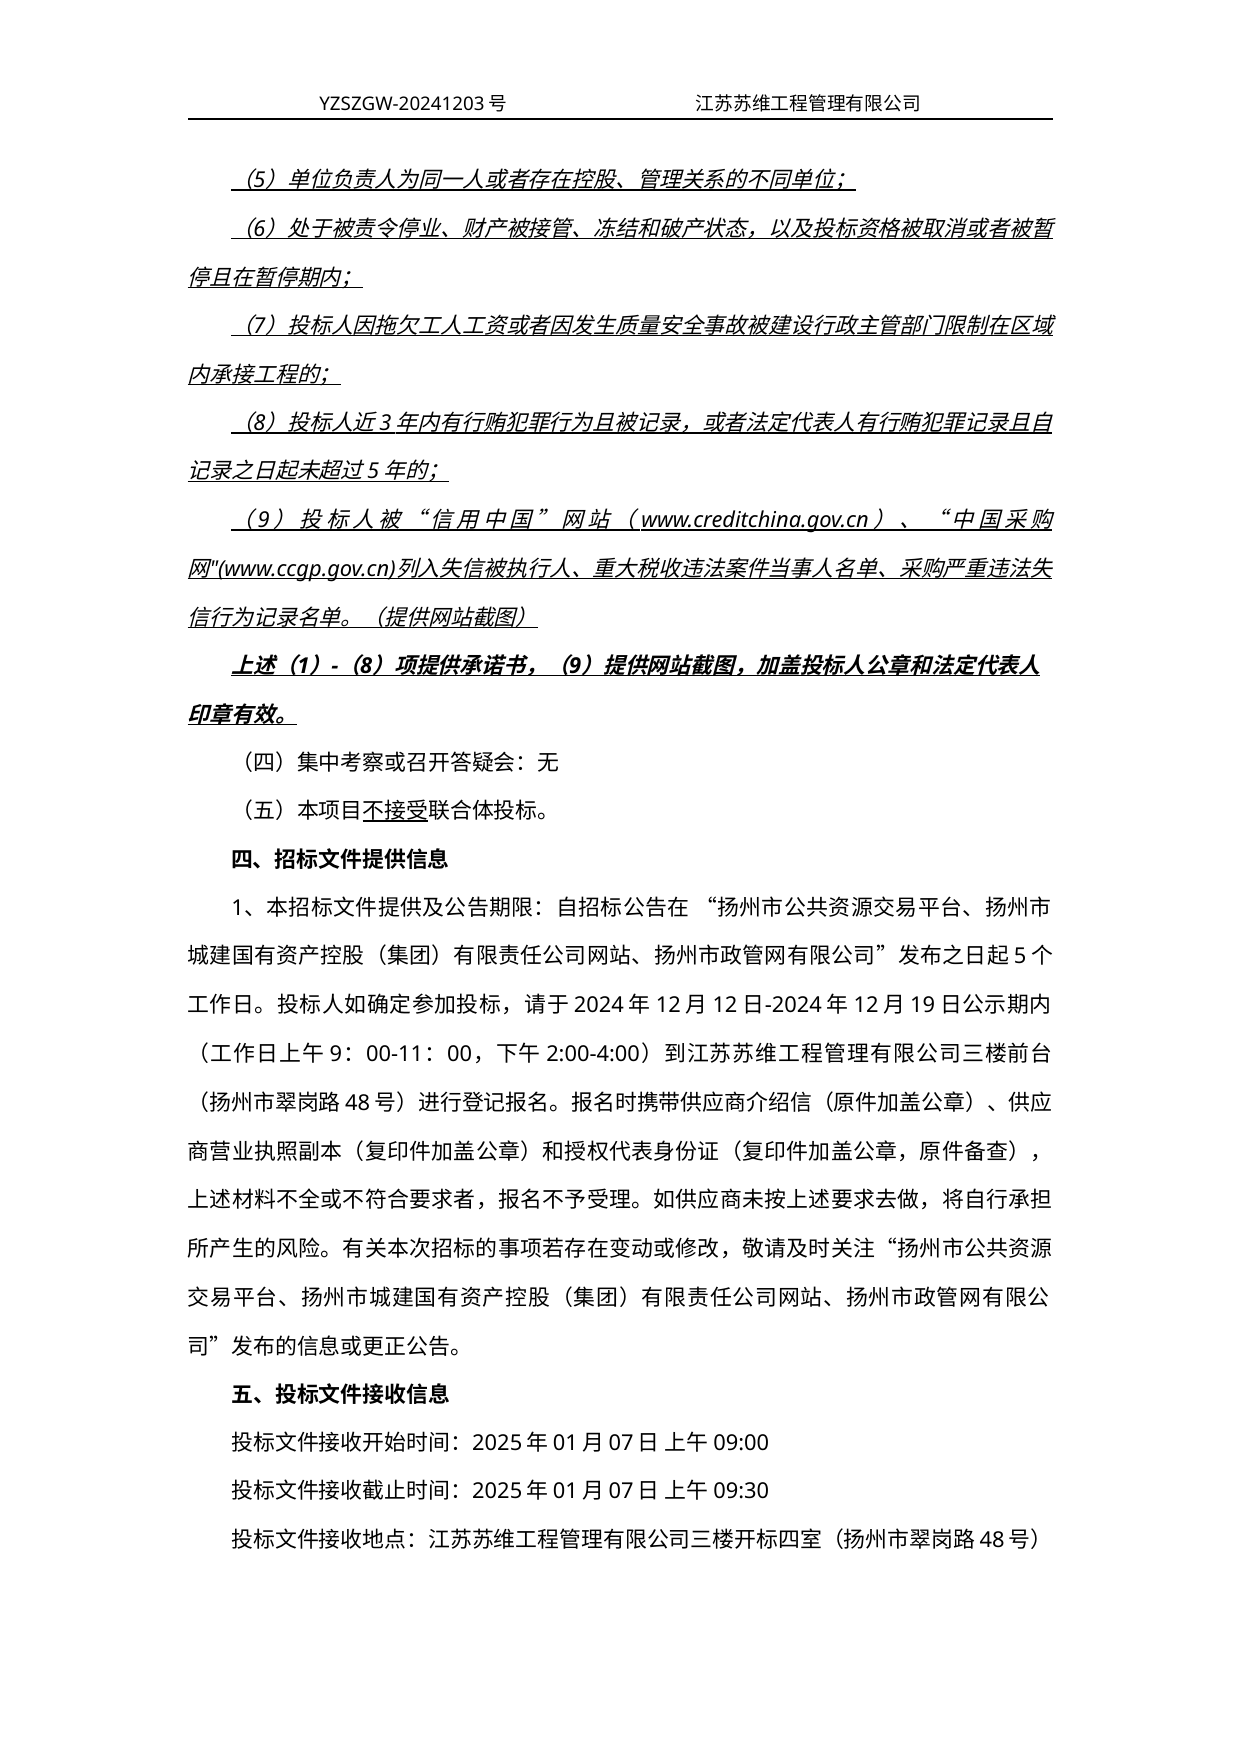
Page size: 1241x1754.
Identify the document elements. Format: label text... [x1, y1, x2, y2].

text （6）处于被责令停业、财产被接管、冻结和破产状态，以及投标资格被取消或者被暂停且在暂停期内； [187, 210, 1053, 292]
text 投标文件接收开始时间：2025年01月07日 上午 09:00 [187, 1425, 1053, 1457]
text （9）投标人被“信用中国”网站（www.creditchina.gov.cn）、“中国采购网"(www.ccgp.gov.cn)列入失信被执行人、重大税收违法案件当事人名单、采购严重违法失信行为记录名单。（提供网站截图） [187, 569, 1053, 632]
text （5）单位负责人为同一人或者存在控股、管理关系的不同单位； [187, 162, 1053, 194]
text （7）投标人因拖欠工人工资或者因发生质量安全事故被建设行政主管部门限制在区域内承接工程的； [187, 307, 1053, 389]
list 上述（1）-（8）项提供承诺书，（9）提供网站截图，加盖投标人公章和法定代表人印章有效。 [187, 647, 1053, 729]
text （五）本项目不接受联合体投标。 [187, 793, 1053, 825]
text 投标文件接收截止时间：2025年01月07日 上午 09:30 [187, 1473, 1053, 1506]
text 投标文件接收地点：江苏苏维工程管理有限公司三楼开标四室（扬州市翠岗路48号） [187, 1522, 1053, 1554]
text 四、招标文件提供信息 [187, 841, 1053, 874]
text （四）集中考察或召开答疑会：无 [187, 744, 1053, 777]
text （9）投标人被“信用中国”网站（www.creditchina.gov.cn）、“中国采购网"(www.ccgp.gov.cn)列入失信被执行人、重大税收违法案件当事人名单、采购严重违法失信行为记录名单。（提供网站截图） [187, 502, 1053, 578]
text 1、本招标文件提供及公告期限：自招标公告在 “扬州市公共资源交易平台、扬州市城建国有资产控股（集团）有限责任公司网站、扬州市政管网有限公司”发布之日起5个工作日。投标人如确定参加投标，请于2024年12月12日-2024年12月19日公示期内（工作日上午9：00-11：00，下午2:00-4:00）到江苏苏维工程管理有限公司三楼前台（扬州市翠岗路48号）进行登记报名。报名时携带供应商介绍信（原件加盖公章）、供应商营业执照副本（复印件加盖公章）和授权代表身份证（复印件加盖公章，原件备查），上述材料不全或不符合要求者，报名不予受理。如供应商未按上述要求去做，将自行承担所产生的风险。有关本次招标的事项若存在变动或修改，敬请及时关注“扬州市公共资源交易平台、扬州市城建国有资产控股（集团）有限责任公司网站、扬州市政管网有限公司”发布的信息或更正公告。 [187, 889, 1053, 1361]
text 五、投标文件接收信息 [231, 1377, 1053, 1409]
text （8）投标人近3年内有行贿犯罪行为且被记录，或者法定代表人有行贿犯罪记录且自记录之日起未超过5年的； [187, 404, 1053, 486]
